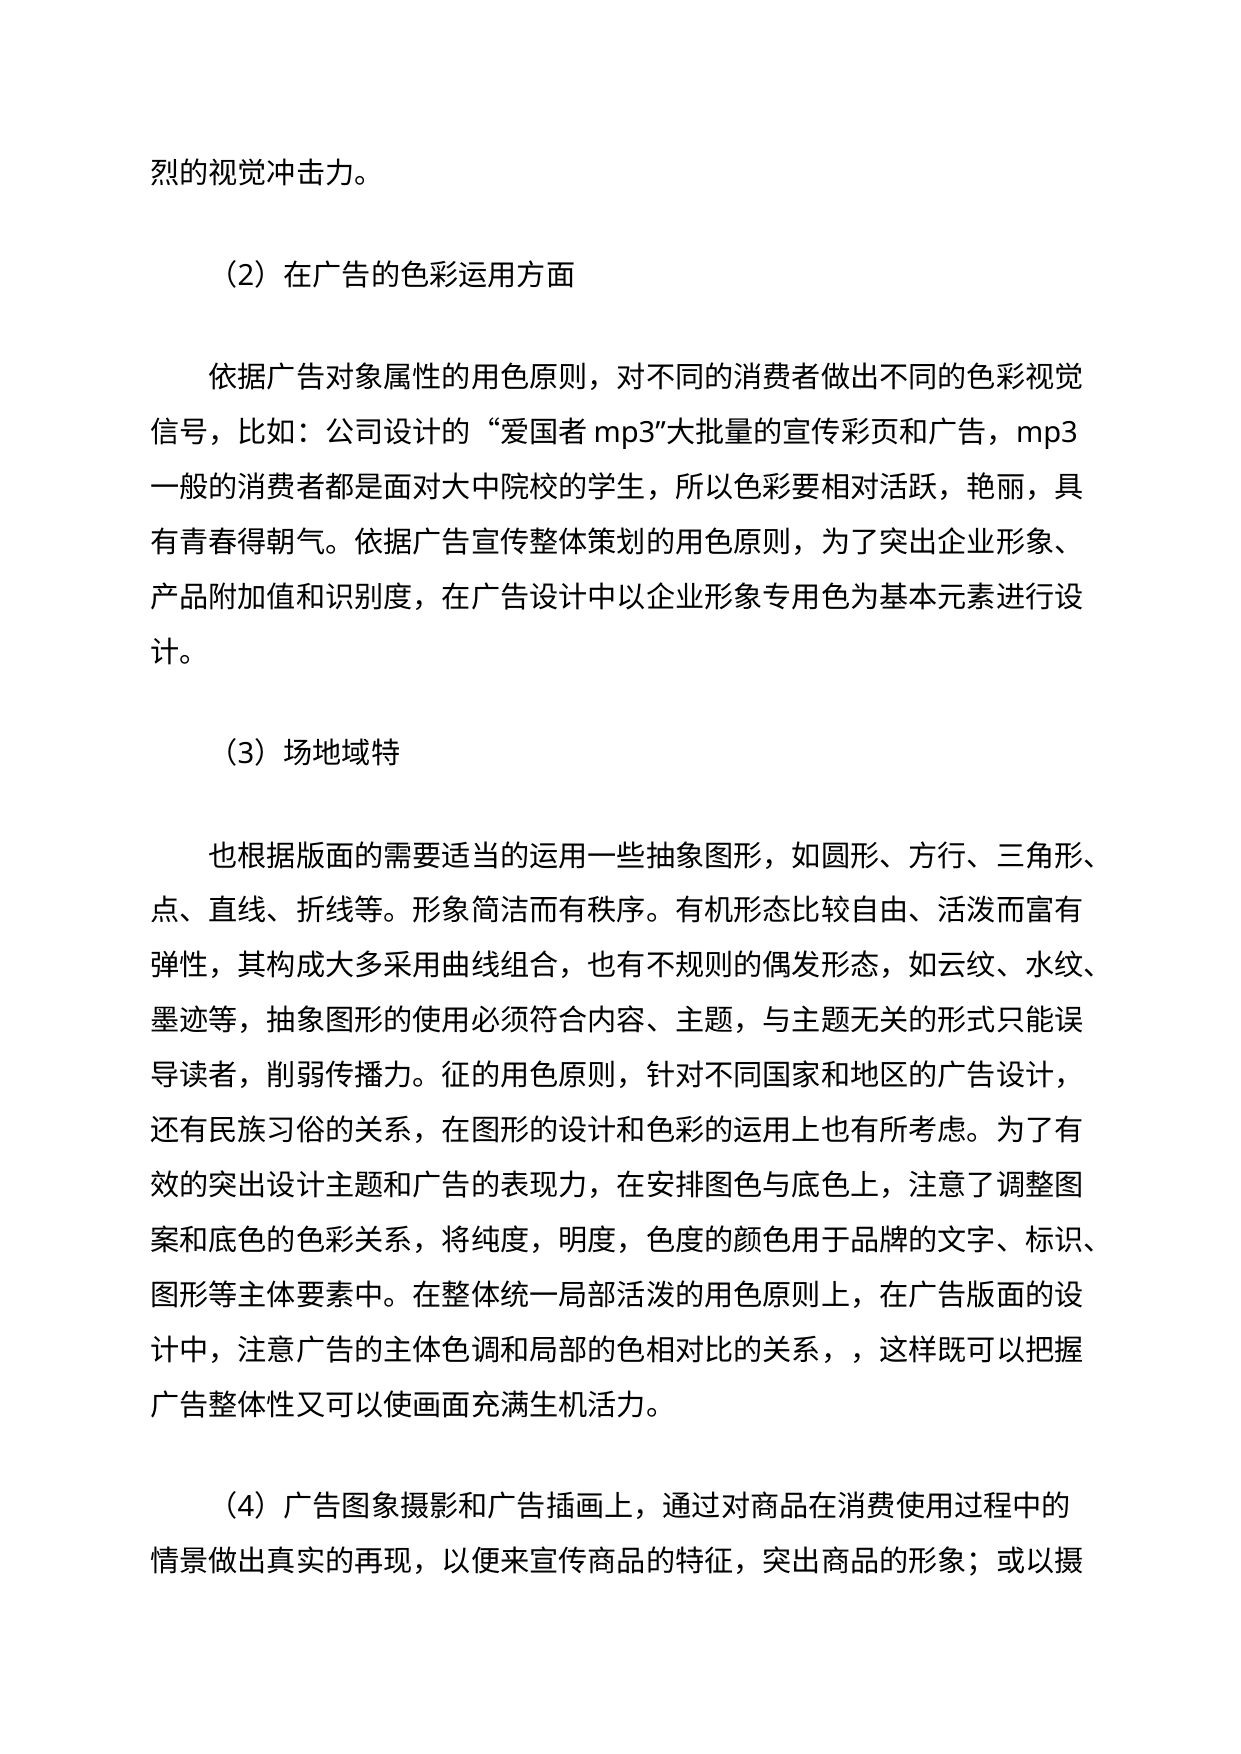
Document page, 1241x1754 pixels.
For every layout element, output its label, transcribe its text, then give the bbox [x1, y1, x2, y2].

text （2）在广告的色彩运用方面 [150, 252, 1090, 294]
text 依据广告对象属性的用色原则，对不同的消费者做出不同的色彩视觉信号，比如：公司设计的“爱国者mp3”大批量的宣传彩页和广告，mp3一般的消费者都是面对大中院校的学生，所以色彩要相对活跃，艳丽，具有青春得朝气。依据广告宣传整体策划的用色原则，为了突出企业形象、产品附加值和识别度，在广告设计中以企业形象专用色为基本元素进行设计。 [150, 354, 1090, 671]
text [150, 150, 1090, 192]
text （3）场地域特 [150, 730, 1090, 772]
text 也根据版面的需要适当的运用一些抽象图形，如圆形、方行、三角形、点、直线、折线等。形象简洁而有秩序。有机形态比较自由、活泼而富有弹性，其构成大多采用曲线组合，也有不规则的偶发形态，如云纹、水纹、墨迹等，抽象图形的使用必须符合内容、主题，与主题无关的形式只能误导读者，削弱传播力。征的用色原则，针对不同国家和地区的广告设计，还有民族习俗的关系，在图形的设计和色彩的运用上也有所考虑。为了有效的突出设计主题和广告的表现力，在安排图色与底色上，注意了调整图案和底色的色彩关系，将纯度，明度，色度的颜色用于品牌的文字、标识、图形等主体要素中。在整体统一局部活泼的用色原则上，在广告版面的设计中，注意广告的主体色调和局部的色相对比的关系，，这样既可以把握广告整体性又可以使画面充满生机活力。 [150, 832, 1090, 1423]
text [150, 1483, 1090, 1580]
